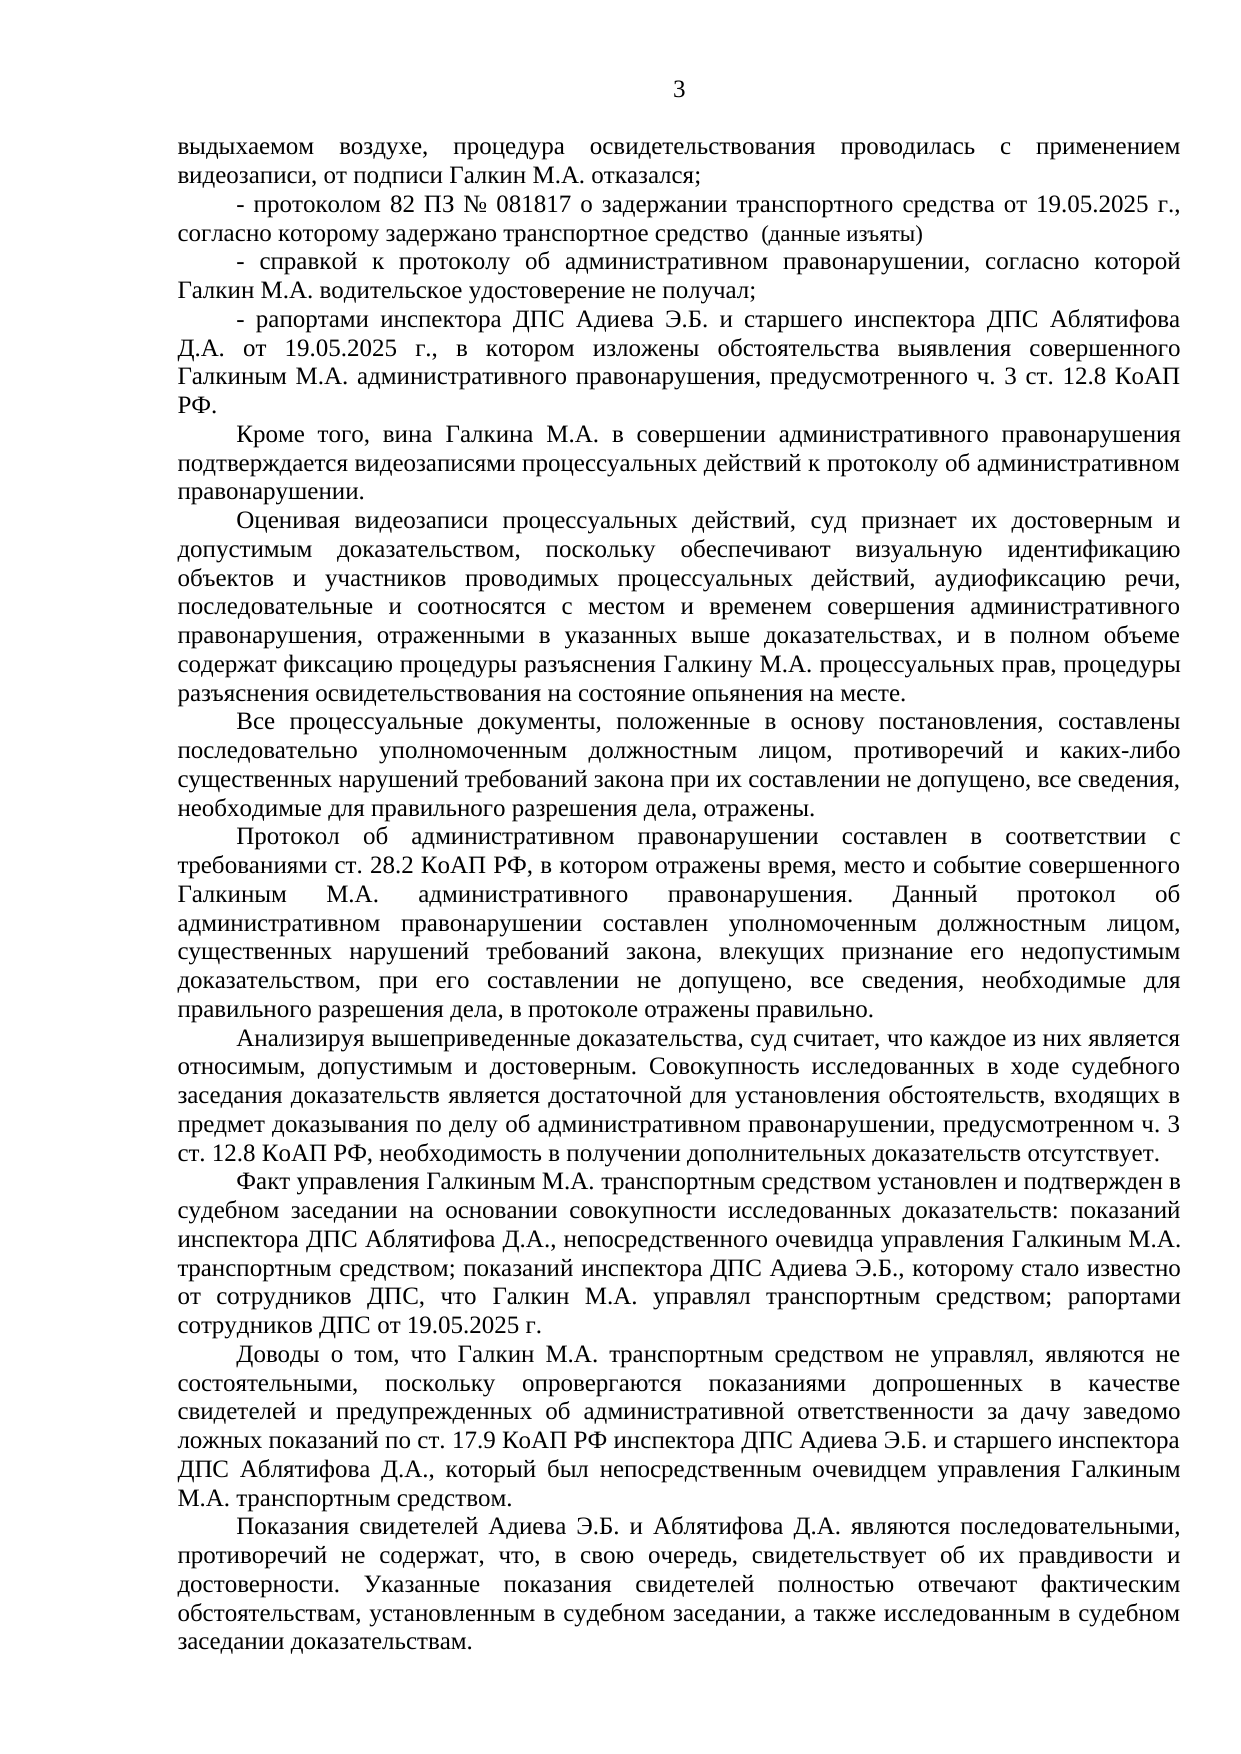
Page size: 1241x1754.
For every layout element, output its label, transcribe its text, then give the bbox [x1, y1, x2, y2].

text Показания свидетелей Адиева Э.Б. и Аблятифова Д.А. являются последовательными, противоречий не содержат, что, в свою очередь, свидетельствует об их правдивости и достоверности. Указанные показания свидетелей полностью отвечают фактическим обстоятельствам, установленным в судебном заседании, а также исследованным в судебном заседании доказательствам. [177, 1511, 1181, 1655]
text - протоколом 82 ПЗ № 081817 о задержании транспортного средства от 19.05.2025 г., согласно которому задержано транспортное средство (данные изъяты) [177, 189, 1181, 246]
text Анализируя вышеприведенные доказательства, суд считает, что каждое из них является относимым, допустимым и достоверным. Совокупность исследованных в ходе судебного заседания доказательств является достаточной для установления обстоятельств, входящих в предмет доказывания по делу об административном правонарушении, предусмотренном ч. 3 ст. 12.8 КоАП РФ, необходимость в получении дополнительных доказательств отсутствует. [177, 1023, 1181, 1166]
text Кроме того, вина Галкина М.А. в совершении административного правонарушения подтверждается видеозаписями процессуальных действий к протоколу об административном правонарушении. [177, 419, 1181, 505]
text Протокол об административном правонарушении составлен в соответствии с требованиями ст. 28.2 КоАП РФ, в котором отражены время, место и событие совершенного Галкиным М.А. административного правонарушения. Данный протокол об административном правонарушении составлен уполномоченным должностным лицом, существенных нарушений требований закона, влекущих признание его недопустимым доказательством, при его составлении не допущено, все сведения, необходимые для правильного разрешения дела, в протоколе отражены правильно. [177, 821, 1181, 1023]
text Доводы о том, что Галкин М.А. транспортным средством не управлял, являются не состоятельными, поскольку опровергаются показаниями допрошенных в качестве свидетелей и предупрежденных об административной ответственности за дачу заведомо ложных показаний по ст. 17.9 КоАП РФ инспектора ДПС Адиева Э.Б. и старшего инспектора ДПС Аблятифова Д.А., который был непосредственным очевидцем управления Галкиным М.А. транспортным средством. [177, 1339, 1181, 1511]
text - рапортами инспектора ДПС Адиева Э.Б. и старшего инспектора ДПС Аблятифова Д.А. от 19.05.2025 г., в котором изложены обстоятельства выявления совершенного Галкиным М.А. административного правонарушения, предусмотренного ч. 3 ст. 12.8 КоАП РФ. [177, 304, 1181, 419]
text Оценивая видеозаписи процессуальных действий, суд признает их достоверным и допустимым доказательством, поскольку обеспечивают визуальную идентификацию объектов и участников проводимых процессуальных действий, аудиофиксацию речи, последовательные и соотносятся с местом и временем совершения административного правонарушения, отраженными в указанных выше доказательствах, и в полном объеме содержат фиксацию процедуры разъяснения Галкину М.А. процессуальных прав, процедуры разъяснения освидетельствования на состояние опьянения на месте. [177, 505, 1181, 706]
text Факт управления Галкиным М.А. транспортным средством установлен и подтвержден в судебном заседании на основании совокупности исследованных доказательств: показаний инспектора ДПС Аблятифова Д.А., непосредственного очевидца управления Галкиным М.А. транспортным средством; показаний инспектора ДПС Адиева Э.Б., которому стало известно от сотрудников ДПС, что Галкин М.А. управлял транспортным средством; рапортами сотрудников ДПС от 19.05.2025 г. [177, 1166, 1181, 1339]
text - справкой к протоколу об административном правонарушении, согласно которой Галкин М.А. водительское удостоверение не получал; [177, 246, 1181, 304]
text Все процессуальные документы, положенные в основу постановления, составлены последовательно уполномоченным должностным лицом, противоречий и каких-либо существенных нарушений требований закона при их составлении не допущено, все сведения, необходимые для правильного разрешения дела, отражены. [177, 706, 1181, 821]
